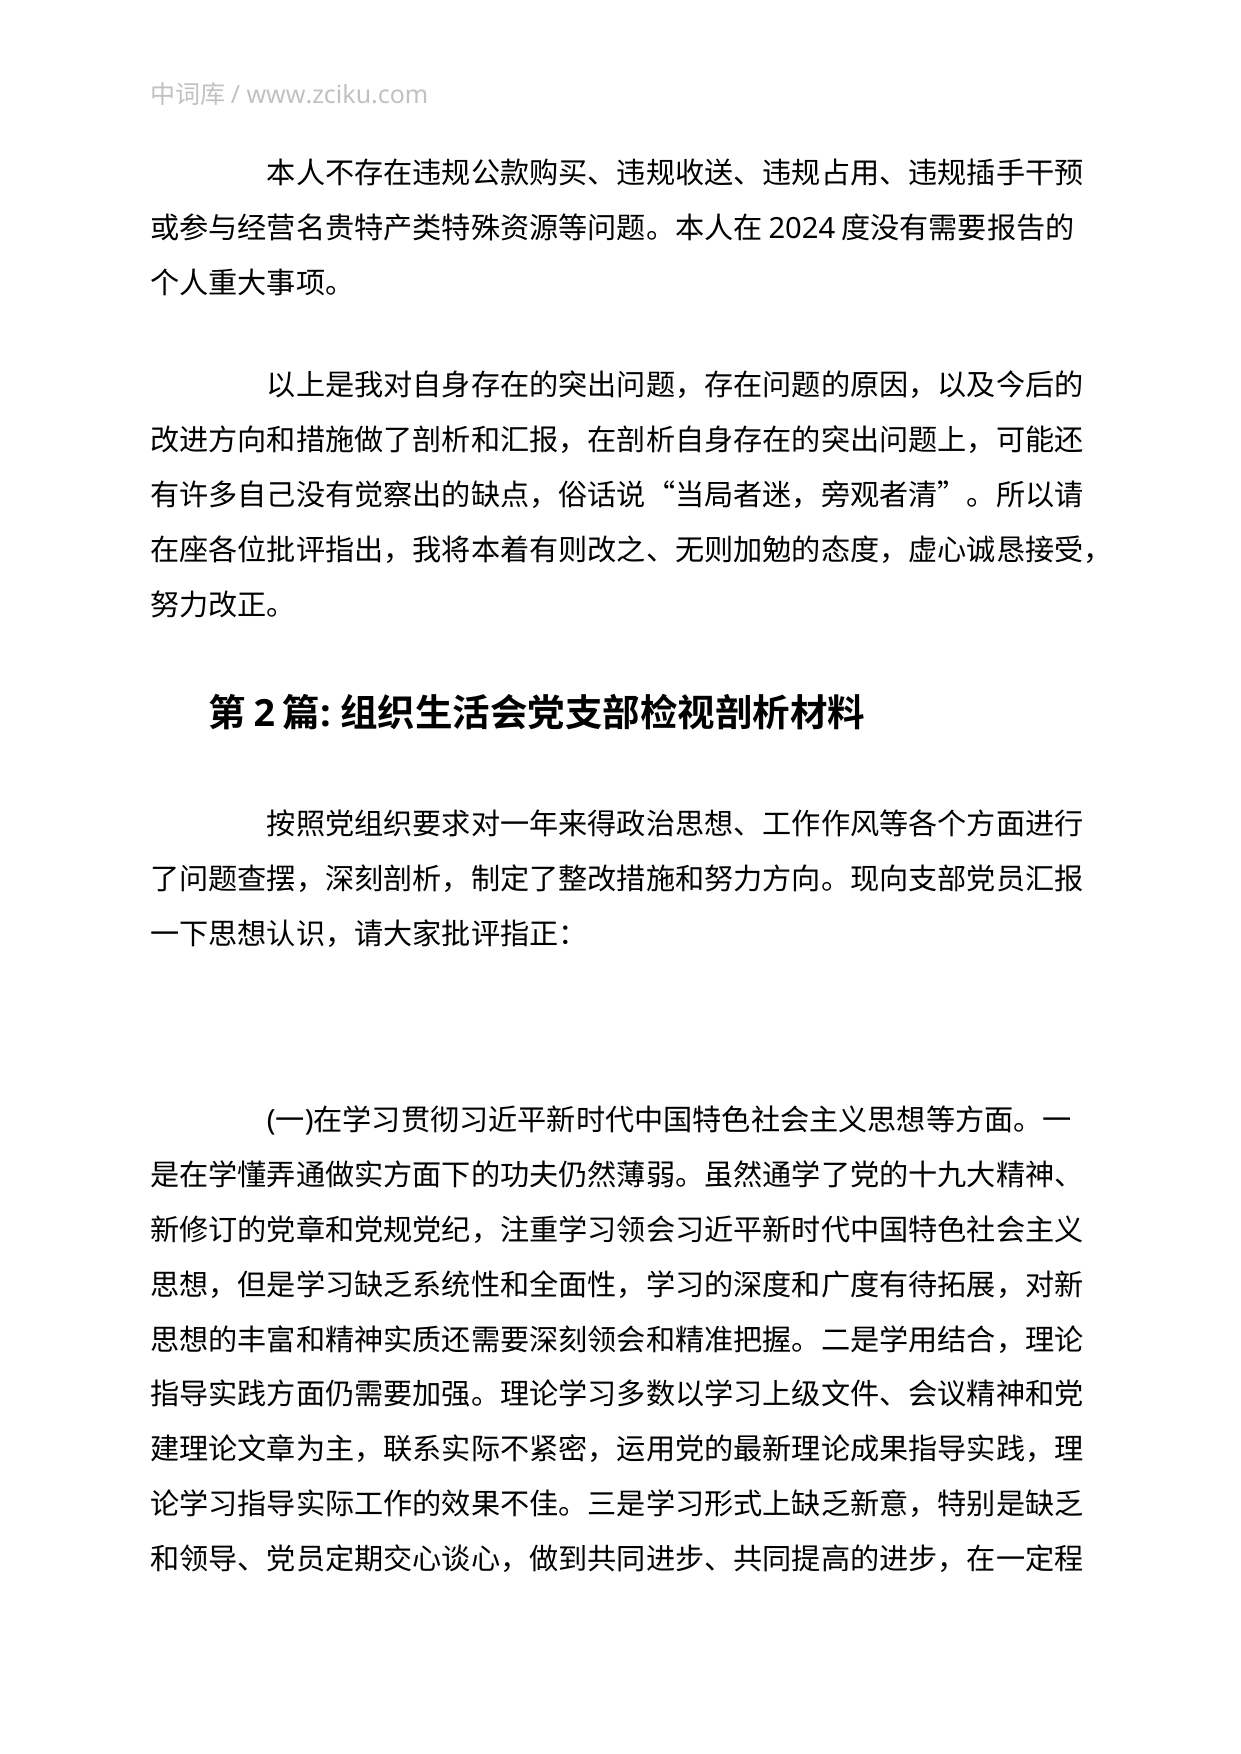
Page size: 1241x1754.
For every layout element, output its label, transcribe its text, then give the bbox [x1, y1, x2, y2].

text 本人不存在违规公款购买、违规收送、违规占用、违规插手干预或参与经营名贵特产类特殊资源等问题。本人在2024度没有需要报告的个人重大事项。 [150, 150, 1090, 302]
text 第2篇: 组织生活会党支部检视剖析材料 [150, 683, 1090, 737]
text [150, 1096, 1090, 1578]
text 按照党组织要求对一年来得政治思想、工作作风等各个方面进行了问题查摆，深刻剖析，制定了整改措施和努力方向。现向支部党员汇报一下思想认识，请大家批评指正： [150, 801, 1090, 953]
text 以上是我对自身存在的突出问题，存在问题的原因，以及今后的改进方向和措施做了剖析和汇报，在剖析自身存在的突出问题上，可能还有许多自己没有觉察出的缺点，俗话说“当局者迷，旁观者清”。所以请在座各位批评指出，我将本着有则改之、无则加勉的态度，虚心诚恳接受，努力改正。 [150, 362, 1090, 623]
